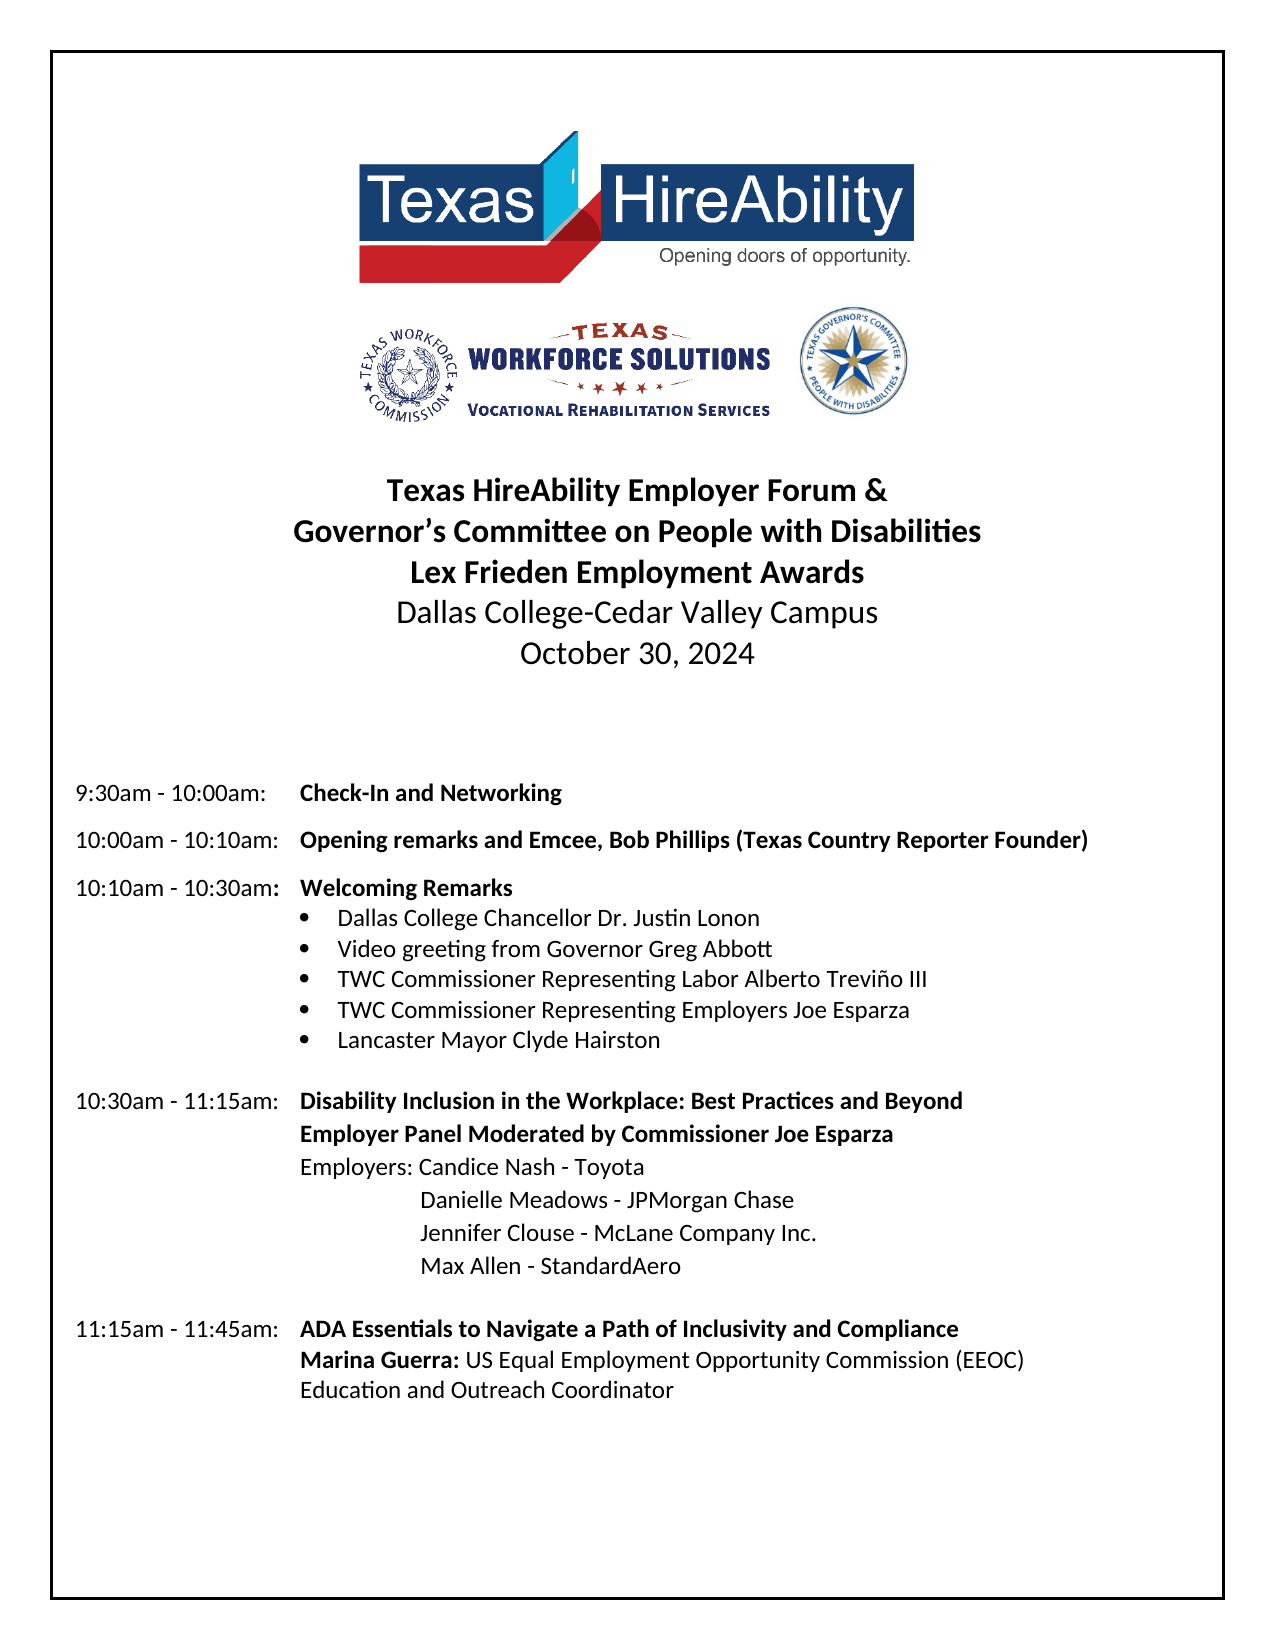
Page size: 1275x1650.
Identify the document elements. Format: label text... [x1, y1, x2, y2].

text Governor’s Committee on People with Disabilities [75, 510, 1200, 551]
picture [792, 299, 915, 422]
text 10:00am - 10:10am: Opening remarks and Emcee, Bob Phillips (Texas Country Reporter Founder) [75, 824, 1200, 855]
list Video greeting from Governor Greg Abbott [300, 933, 1200, 963]
text 10:10am - 10:30am: Welcoming Remarks [75, 872, 1200, 902]
list Dallas College Chancellor Dr. Justin Lonon [300, 902, 1200, 933]
text Employer Panel Moderated by Commissioner Joe Esparza [225, 1118, 1200, 1149]
list TWC Commissioner Representing Labor Alberto Treviño III [909, 963, 1200, 994]
text Max Allen - StandardAero [375, 1250, 1200, 1281]
text October 30, 2024 [75, 632, 1200, 673]
text Jennifer Clouse - McLane Company Inc. [375, 1217, 1200, 1248]
picture [360, 322, 770, 422]
text Dallas College-Cedar Valley Campus [75, 591, 1200, 632]
text 10:30am - 11:15am: Disability Inclusion in the Workplace: Best Practices and Beyond [75, 1085, 1200, 1116]
text Danielle Meadows - JPMorgan Chase [375, 1184, 1200, 1215]
text 11:15am - 11:45am: ADA Essentials to Navigate a Path of Inclusivity and Compliance [75, 1313, 1200, 1344]
picture [359, 131, 916, 283]
text Employers: Candice Nash - Toyota [300, 1151, 1200, 1182]
list TWC Commissioner Representing Labor Alberto Treviño III [300, 963, 826, 994]
text Texas HireAbility Employer Forum & [75, 469, 1200, 510]
text Marina Guerra: US Equal Employment Opportunity Commission (EEOC) [225, 1344, 1200, 1374]
text Education and Outreach Coordinator [300, 1374, 1200, 1405]
list TWC Commissioner Representing Employers Joe Esparza [300, 994, 1200, 1024]
text 9:30am - 10:00am: Check-In and Networking [75, 777, 1200, 808]
list Lancaster Mayor Clyde Hairston [300, 1024, 1200, 1055]
text Lex Frieden Employment Awards [75, 551, 1200, 591]
